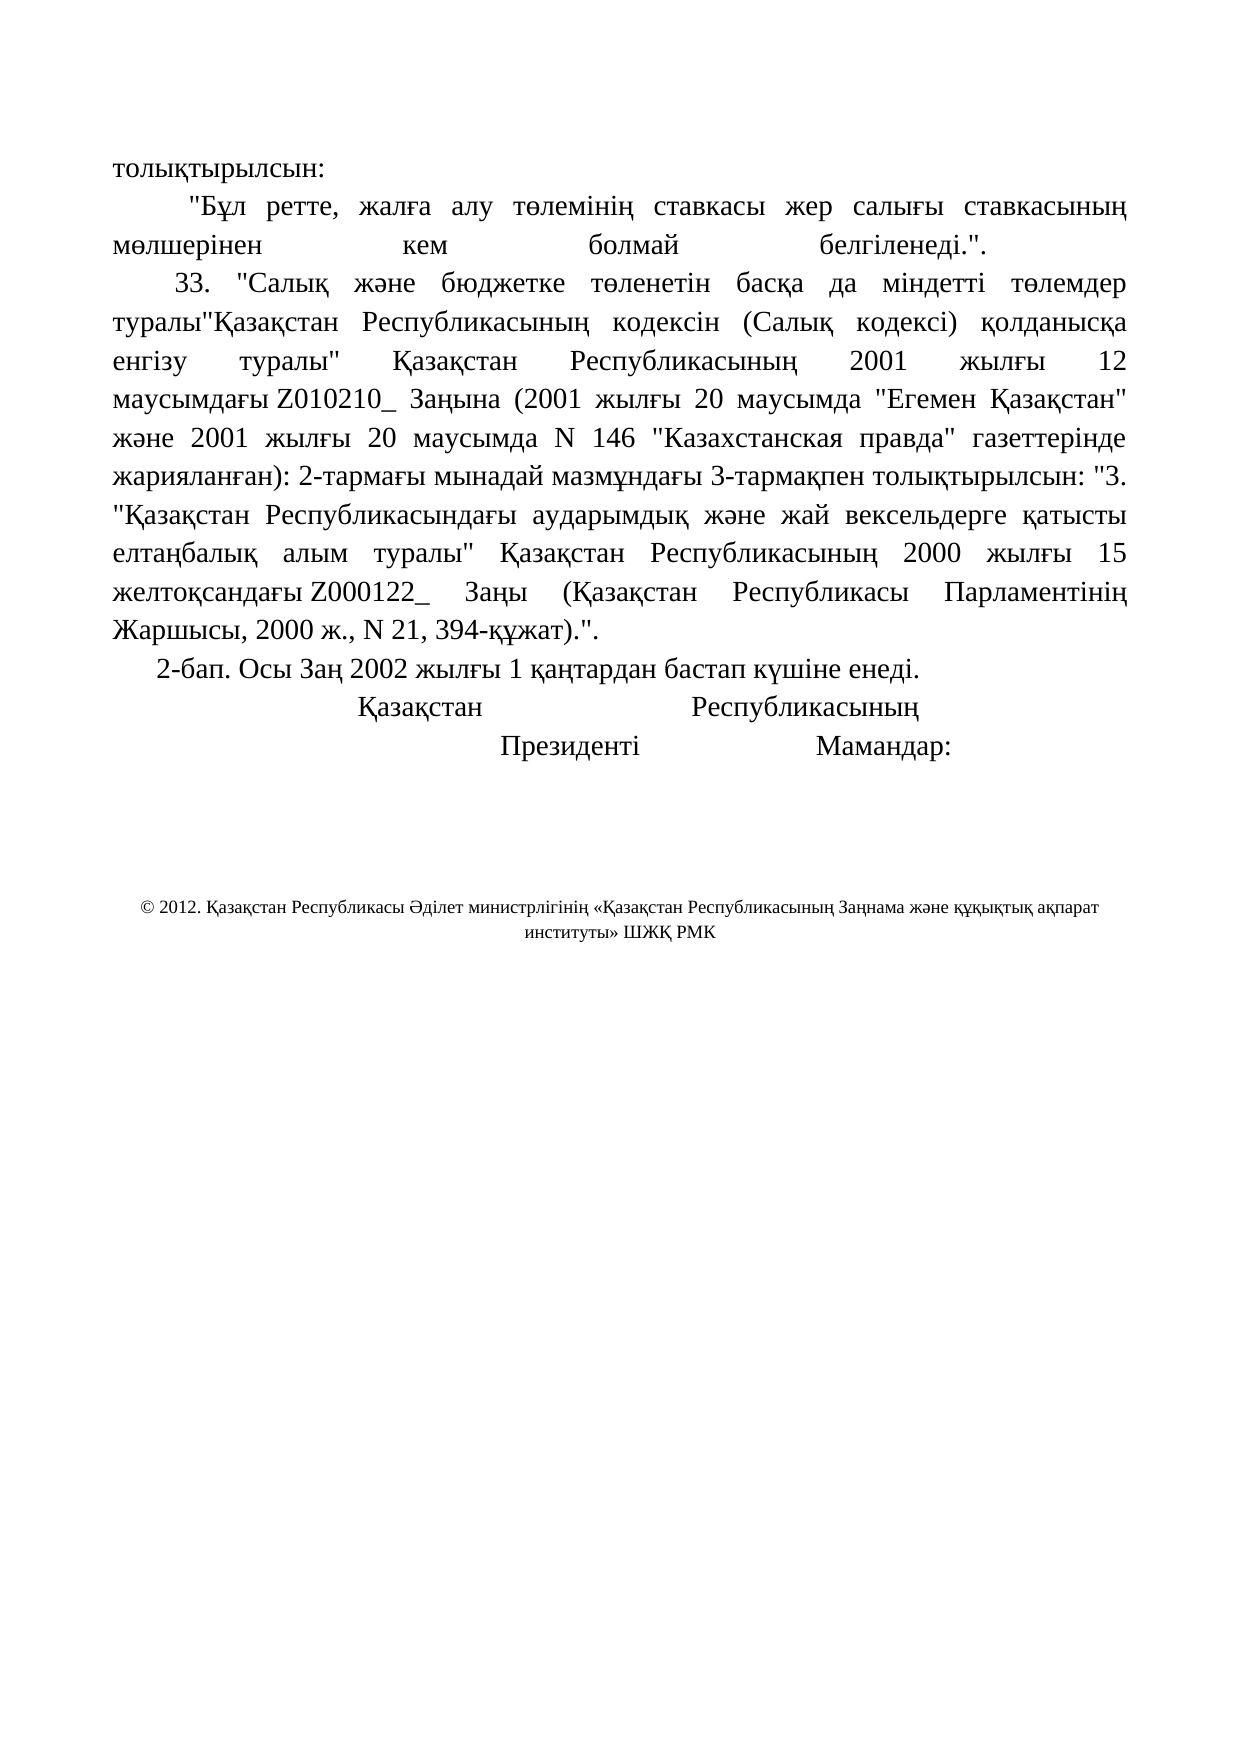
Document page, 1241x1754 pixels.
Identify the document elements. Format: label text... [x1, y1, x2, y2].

text © 2012. Қазақстан Республикасы Әділет министрлігінің «Қазақстан Республикасының Заңнама және құқықтық ақпарат институты» ШЖҚ РМК [112, 896, 1128, 942]
text 2-бап. Осы Заң 2002 жылғы 1 қаңтардан бастап күшіне енеді. [112, 651, 1128, 684]
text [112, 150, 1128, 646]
text Қазақстан Республикасының Президенті Мамандар: [112, 689, 1128, 800]
